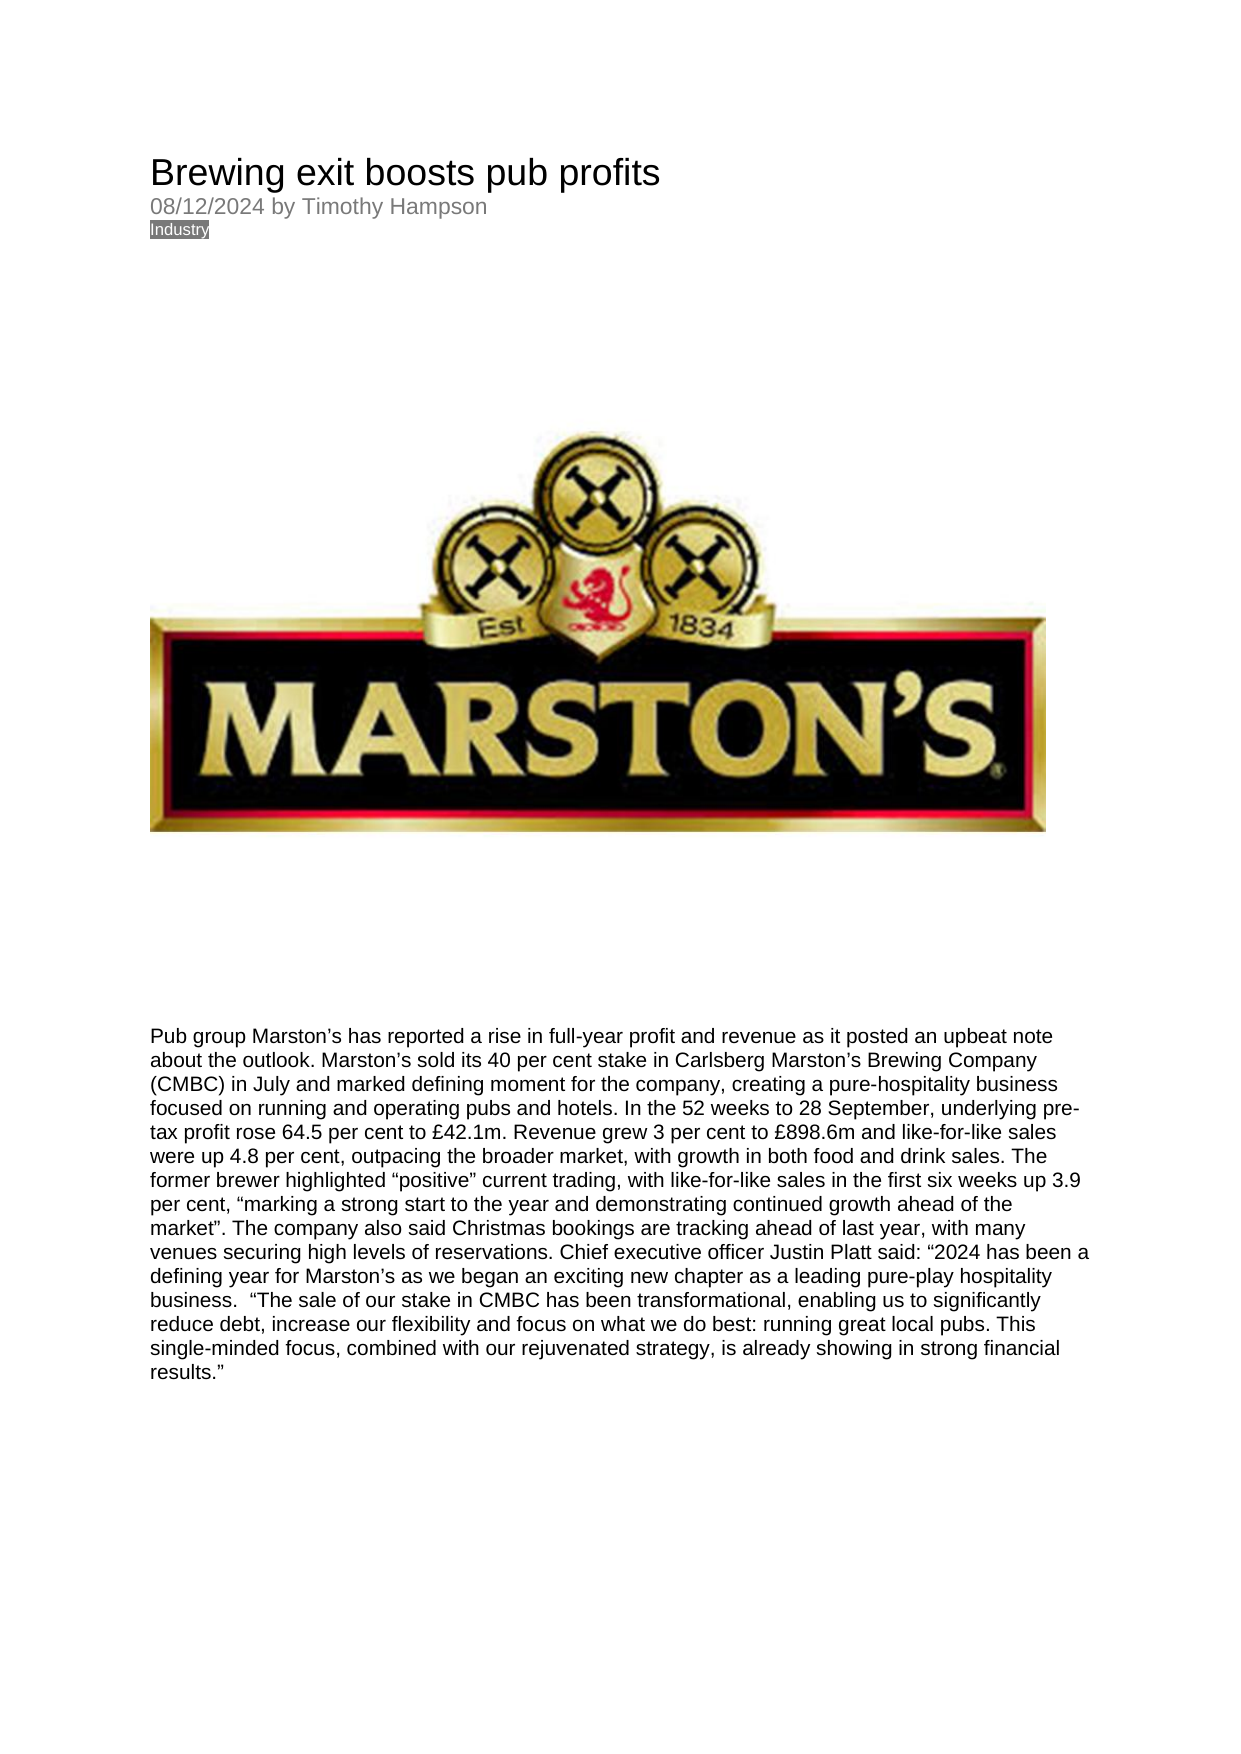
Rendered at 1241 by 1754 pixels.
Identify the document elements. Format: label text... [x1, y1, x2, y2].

picture [150, 286, 1046, 977]
text Brewing exit boosts pub profits [150, 150, 1090, 193]
text 08/12/2024 by Timothy Hampson [150, 193, 1090, 219]
text Industry [150, 219, 1090, 239]
text Pub group Marston’s has reported a rise in full-year profit and revenue as it posted an upbeat note about the outlook. Marston’s sold its 40 per cent stake in Carlsberg Marston’s Brewing Company (CMBC) in July and marked defining moment for the company, creating a pure-hospitality business focused on running and operating pubs and hotels. In the 52 weeks to 28 September, underlying pre-tax profit rose 64.5 per cent to £42.1m. Revenue grew 3 per cent to £898.6m and like-for-like sales were up 4.8 per cent, outpacing the broader market, with growth in both food and drink sales. The former brewer highlighted “positive” current trading, with like-for-like sales in the first six weeks up 3.9 per cent, “marking a strong start to the year and demonstrating continued growth ahead of the market”. The company also said Christmas bookings are tracking ahead of last year, with many venues securing high levels of reservations. Chief executive officer Justin Platt said: “2024 has been a defining year for Marston’s as we began an exciting new chapter as a leading pure-play hospitality business. “The sale of our stake in CMBC has been transformational, enabling us to significantly reduce debt, increase our flexibility and focus on what we do best: running great local pubs. This single-minded focus, combined with our rejuvenated strategy, is already showing in strong financial results.” [150, 1024, 1090, 1383]
